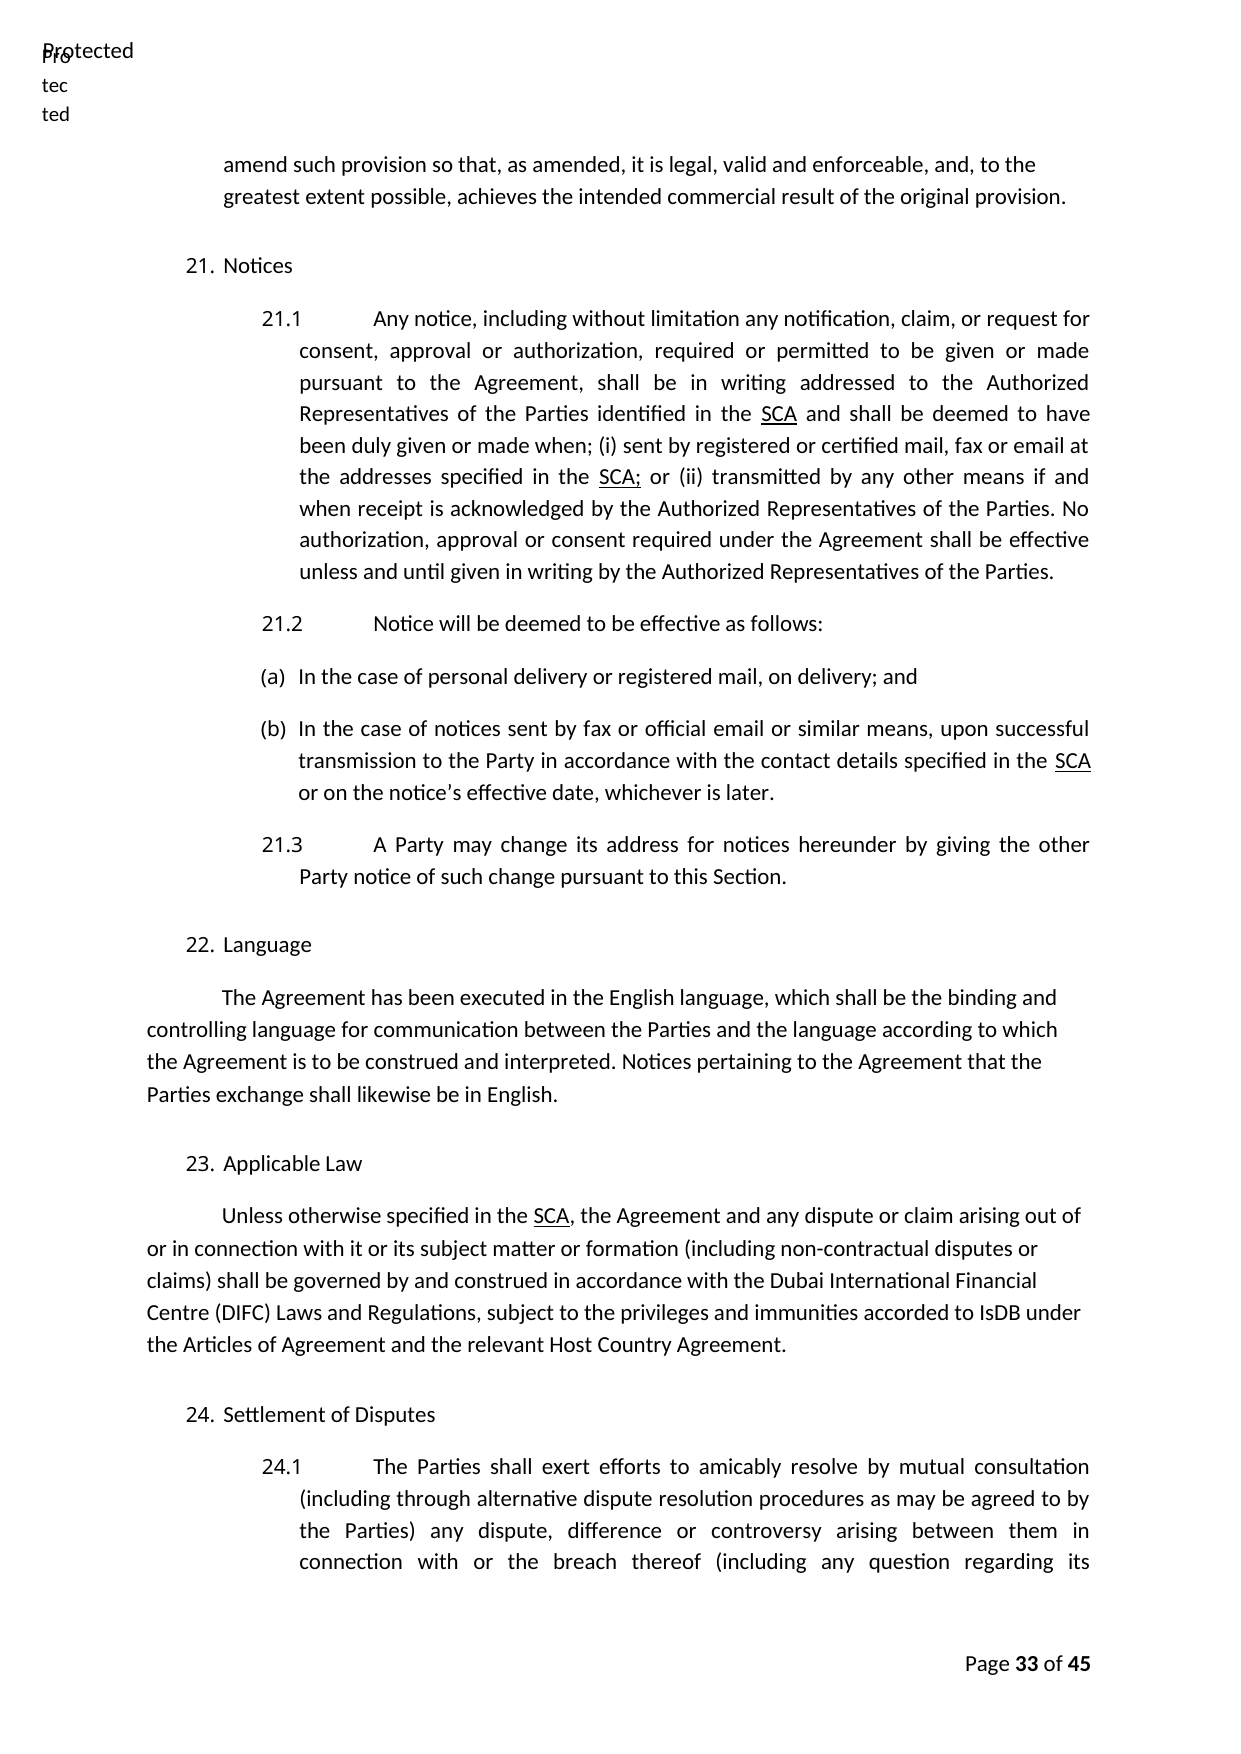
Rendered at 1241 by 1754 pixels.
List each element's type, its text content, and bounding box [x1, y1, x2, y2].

text amend such provision so that, as amended, it is legal, valid and enforceable, and, to the greatest extent possible, achieves the intended commercial result of the original provision. [223, 150, 1091, 210]
list Applicable Law [186, 1149, 1091, 1177]
list Language [186, 931, 1091, 959]
list Notice will be deemed to be effective as follows: [262, 609, 1091, 638]
list Settlement of Disputes [186, 1400, 1091, 1428]
text Unless otherwise specified in the SCA, the Agreement and any dispute or claim arising out of or in connection with it or its subject matter or formation (including non-contractual disputes or claims) shall be governed by and construed in accordance with the Dubai International Financial Centre (DIFC) Laws and Regulations, subject to the privileges and immunities accorded to IsDB under the Articles of Agreement and the relevant Host Country Agreement. [147, 1202, 1091, 1358]
text The Agreement has been executed in the English language, which shall be the binding and controlling language for communication between the Parties and the language according to which the Agreement is to be construed and interpreted. Notices pertaining to the Agreement that the Parties exchange shall likewise be in English. [147, 983, 1091, 1108]
list Any notice, including without limitation any notification, claim, or request for consent, approval or authorization, required or permitted to be given or made pursuant to the Agreement, shall be in writing addressed to the Authorized Representatives of the Parties identified in the SCA and shall be deemed to have been duly given or made when; (i) sent by registered or certified mail, fax or email at the addresses specified in the SCA; or (ii) transmitted by any other means if and when receipt is acknowledged by the Authorized Representatives of the Parties. No authorization, approval or consent required under the Agreement shall be effective unless and until given in writing by the Authorized Representatives of the Parties. [262, 304, 1091, 585]
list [262, 1452, 1091, 1576]
list Notices [186, 252, 1091, 280]
list In the case of notices sent by fax or official email or similar means, upon successful transmission to the Party in accordance with the contact details specified in the SCA or on the notice’s effective date, whichever is later. [261, 714, 1091, 806]
list In the case of personal delivery or registered mail, on delivery; and [261, 662, 1091, 690]
list A Party may change its address for notices hereunder by giving the other Party notice of such change pursuant to this Section. [262, 830, 1091, 890]
